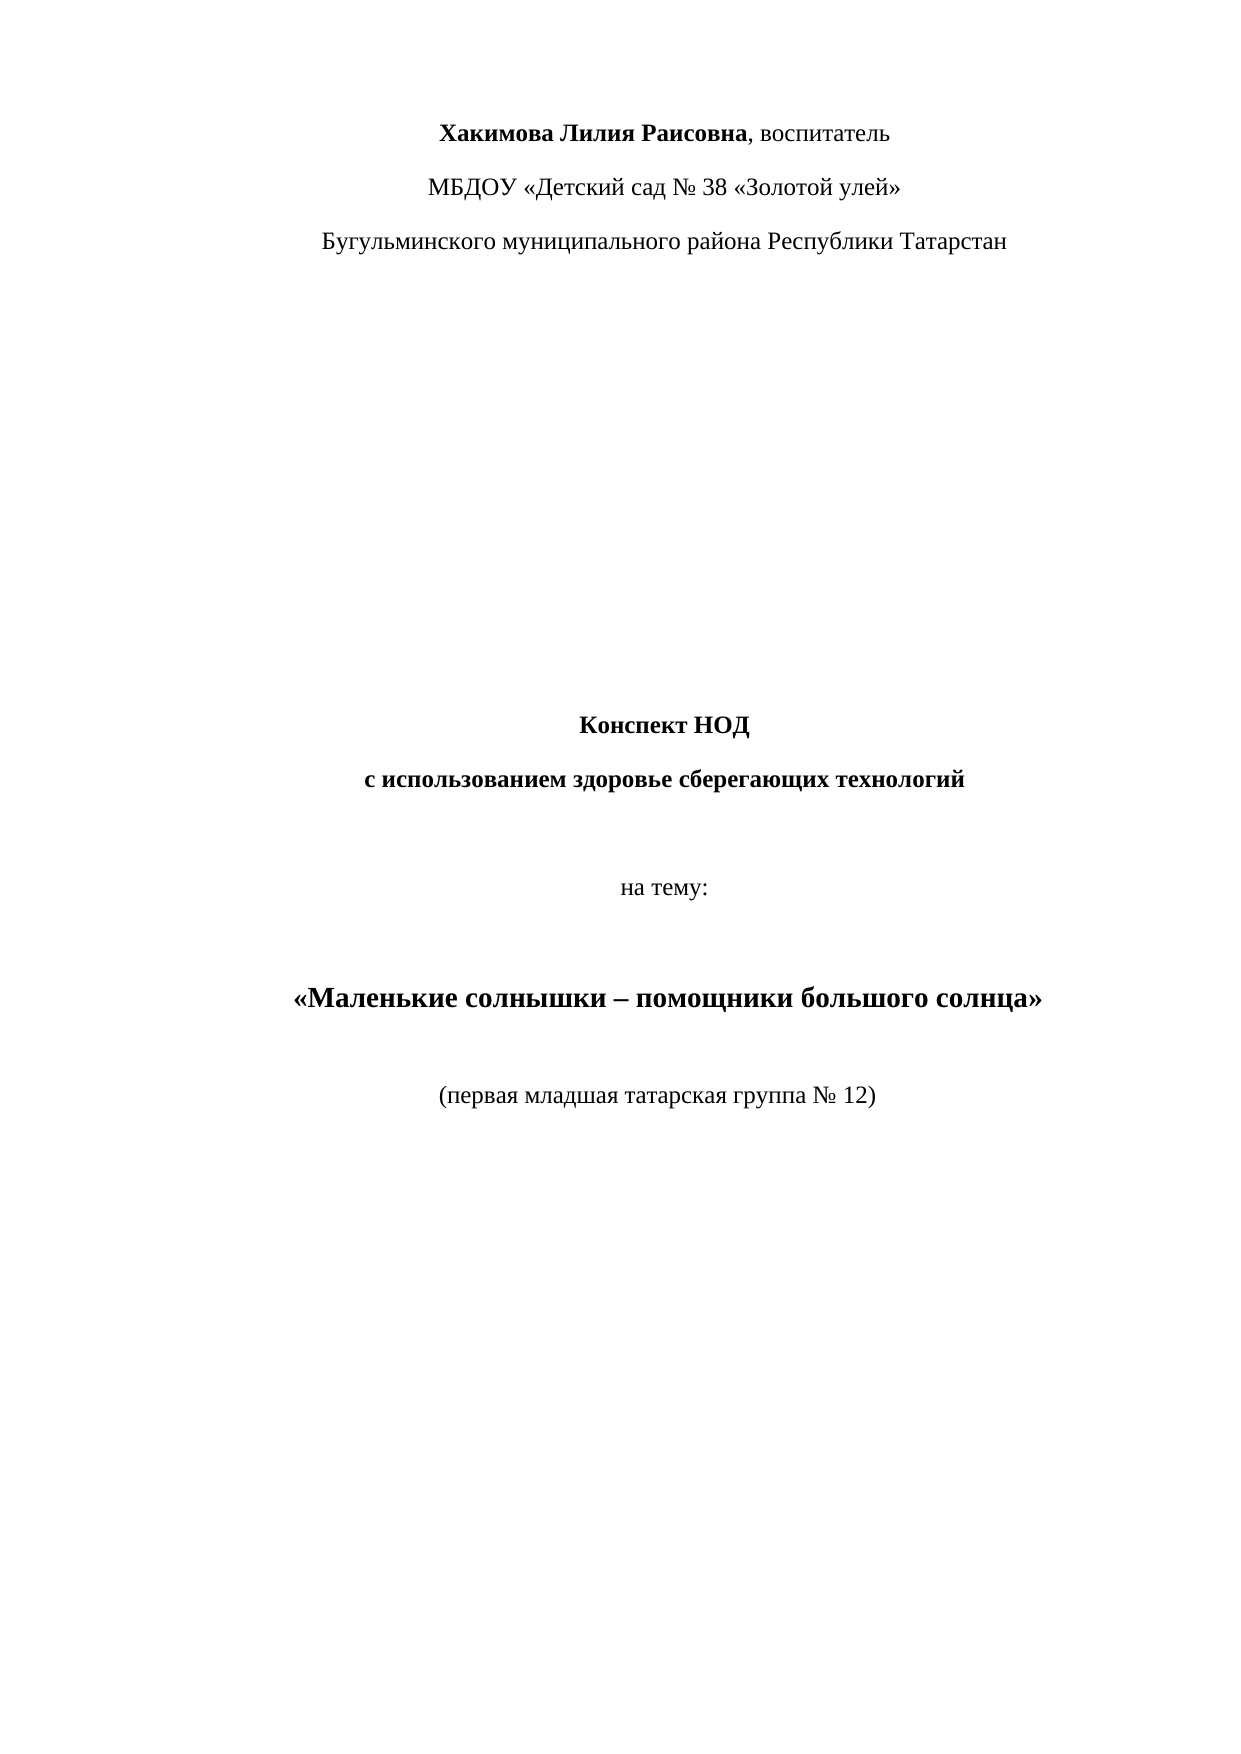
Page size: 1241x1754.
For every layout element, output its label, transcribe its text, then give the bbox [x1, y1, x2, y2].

text на тему: [177, 872, 1152, 901]
text с использованием здоровье сберегающих технологий [177, 764, 1152, 793]
text МБДОУ «Детский сад № 38 «Золотой улей» [177, 172, 1152, 201]
text Конспект НОД [177, 711, 1152, 739]
text Хакимова Лилия Раисовна, воспитатель [177, 118, 1152, 147]
text Бугульминского муниципального района Республики Татарстан [177, 226, 1152, 254]
text «Маленькие солнышки – помощники большого солнца» [177, 980, 1152, 1013]
text (первая младшая татарская группа № 12) [177, 1080, 1152, 1109]
